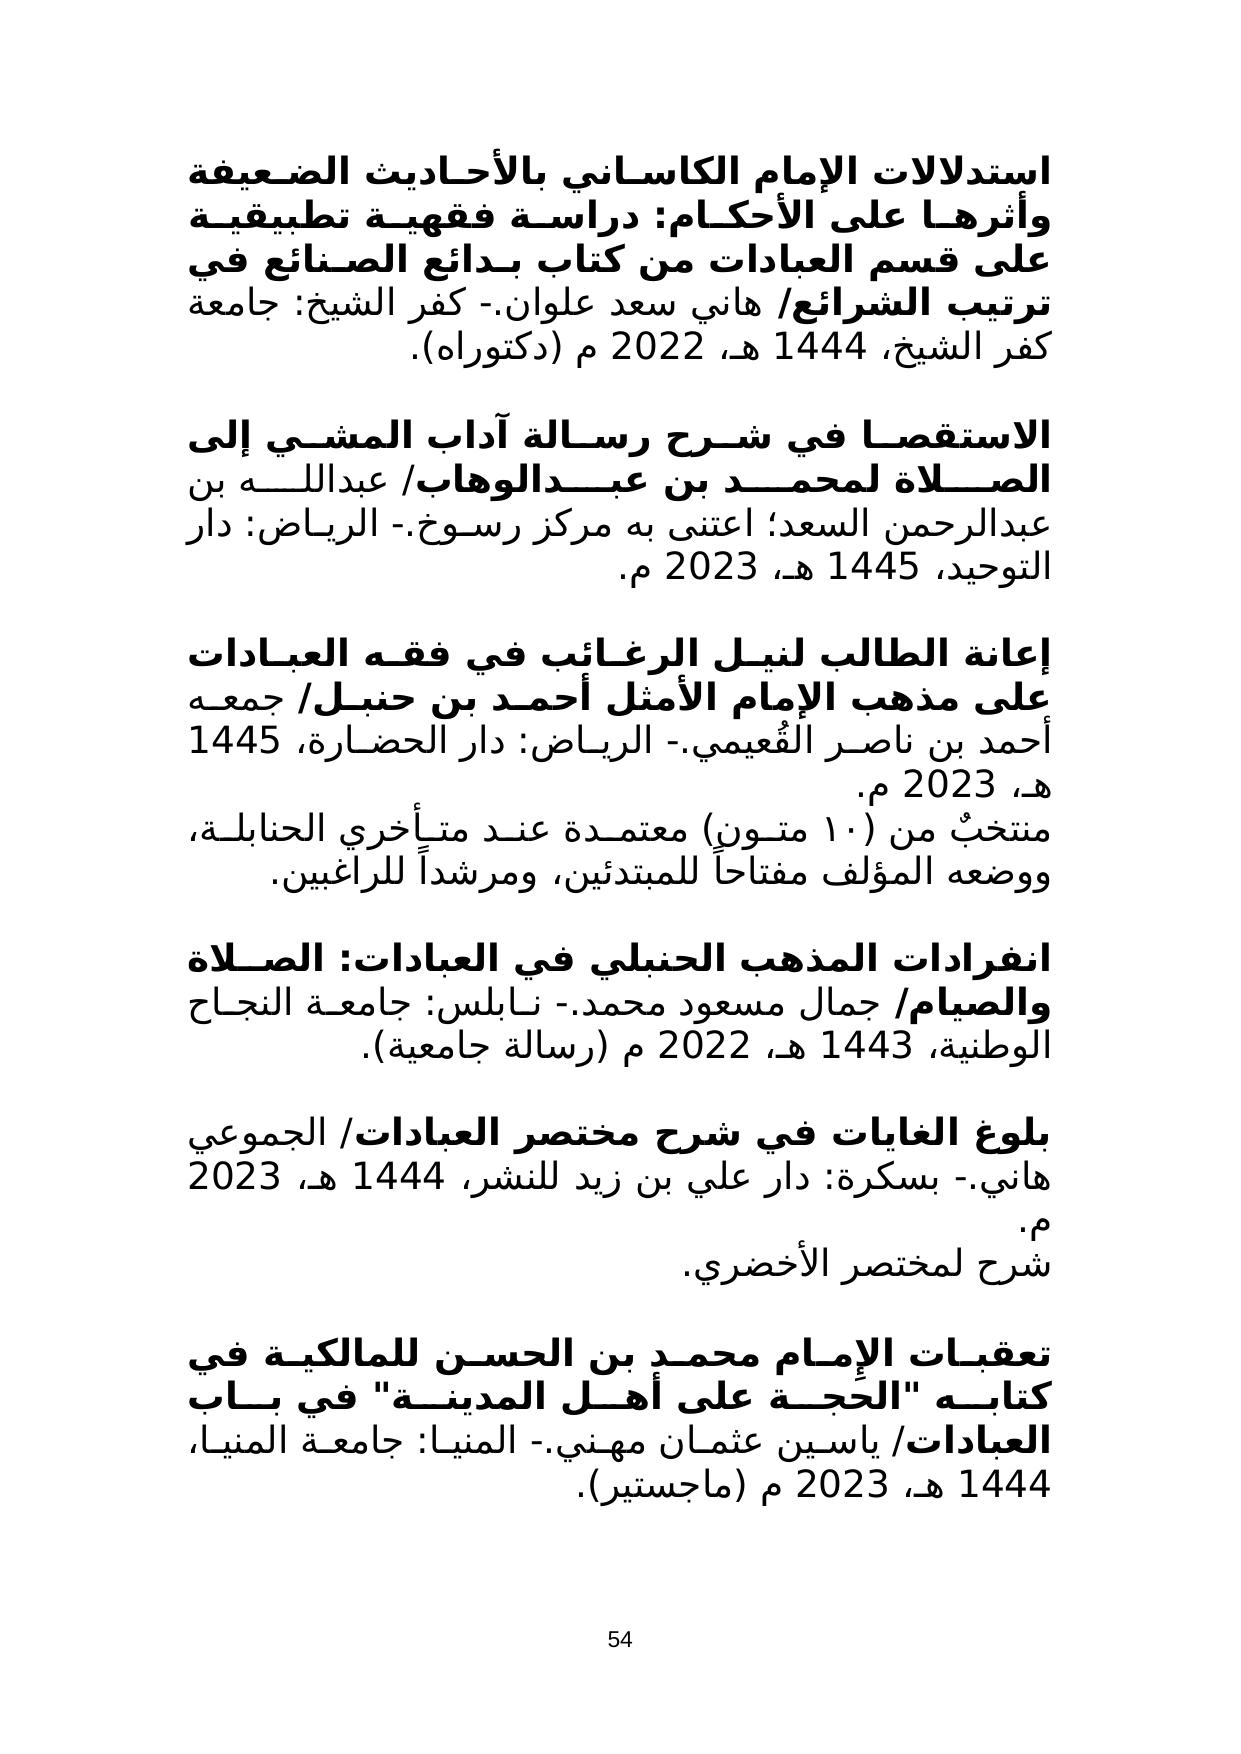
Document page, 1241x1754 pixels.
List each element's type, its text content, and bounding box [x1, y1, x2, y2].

text تعقبات الإِمام محمد بن الحسن للمالكية في كتابه "الحجة على أهل المدينة" في باب العبادات/ ياسين عثمان مهني.- المنيا: جامعة المنيا، 1444 هـ، 2023 م (ماجستير). [187, 1331, 1053, 1506]
text بلوغ الغايات في شرح مختصر العبادات/ الجموعي هاني.- بسكرة: دار علي بن زيد للنشر، 1444 هـ، 2023 م. [187, 1111, 1053, 1242]
text انفرادات المذهب الحنبلي في العبادات: الصلاة والصيام/ جمال مسعود محمد.- نابلس: جامعة النجاح الوطنية، 1443 هـ، 2022 م (رسالة جامعية). [187, 937, 1053, 1068]
text إعانة الطالب لنيل الرغائب في فقه العبادات على مذهب الإمام الأمثل أحمد بن حنبل/ جمعه أحمد بن ناصر القُعيمي.- الرياض: دار الحضارة، 1445 هـ، 2023 م. [187, 632, 1053, 806]
text منتخبٌ من (١٠ متون) معتمدة عند متأخري الحنابلة، ووضعه المؤلف مفتاحاً للمبتدئين، ومرشداً للراغبين. [187, 806, 1053, 894]
text شرح لمختصر الأخضري. [187, 1242, 1053, 1285]
text الاستقصا في شرح رسالة آداب المشي إلى الصلاة لمحمد بن عبدالوهاب/ عبدالله بن عبدالرحمن السعد؛ اعتنى به مركز رسوخ.- الرياض: دار التوحيد، 1445 هـ، 2023 م. [187, 414, 1053, 589]
text استدلالات الإمام الكاساني بالأحاديث الضعيفة وأثرها على الأحكام: دراسة فقهية تطبيقية على قسم العبادات من كتاب بدائع الصنائع في ترتيب الشرائع/ هاني سعد علوان.- كفر الشيخ: جامعة كفر الشيخ، 1444 هـ، 2022 م (دكتوراه). [187, 150, 1053, 368]
